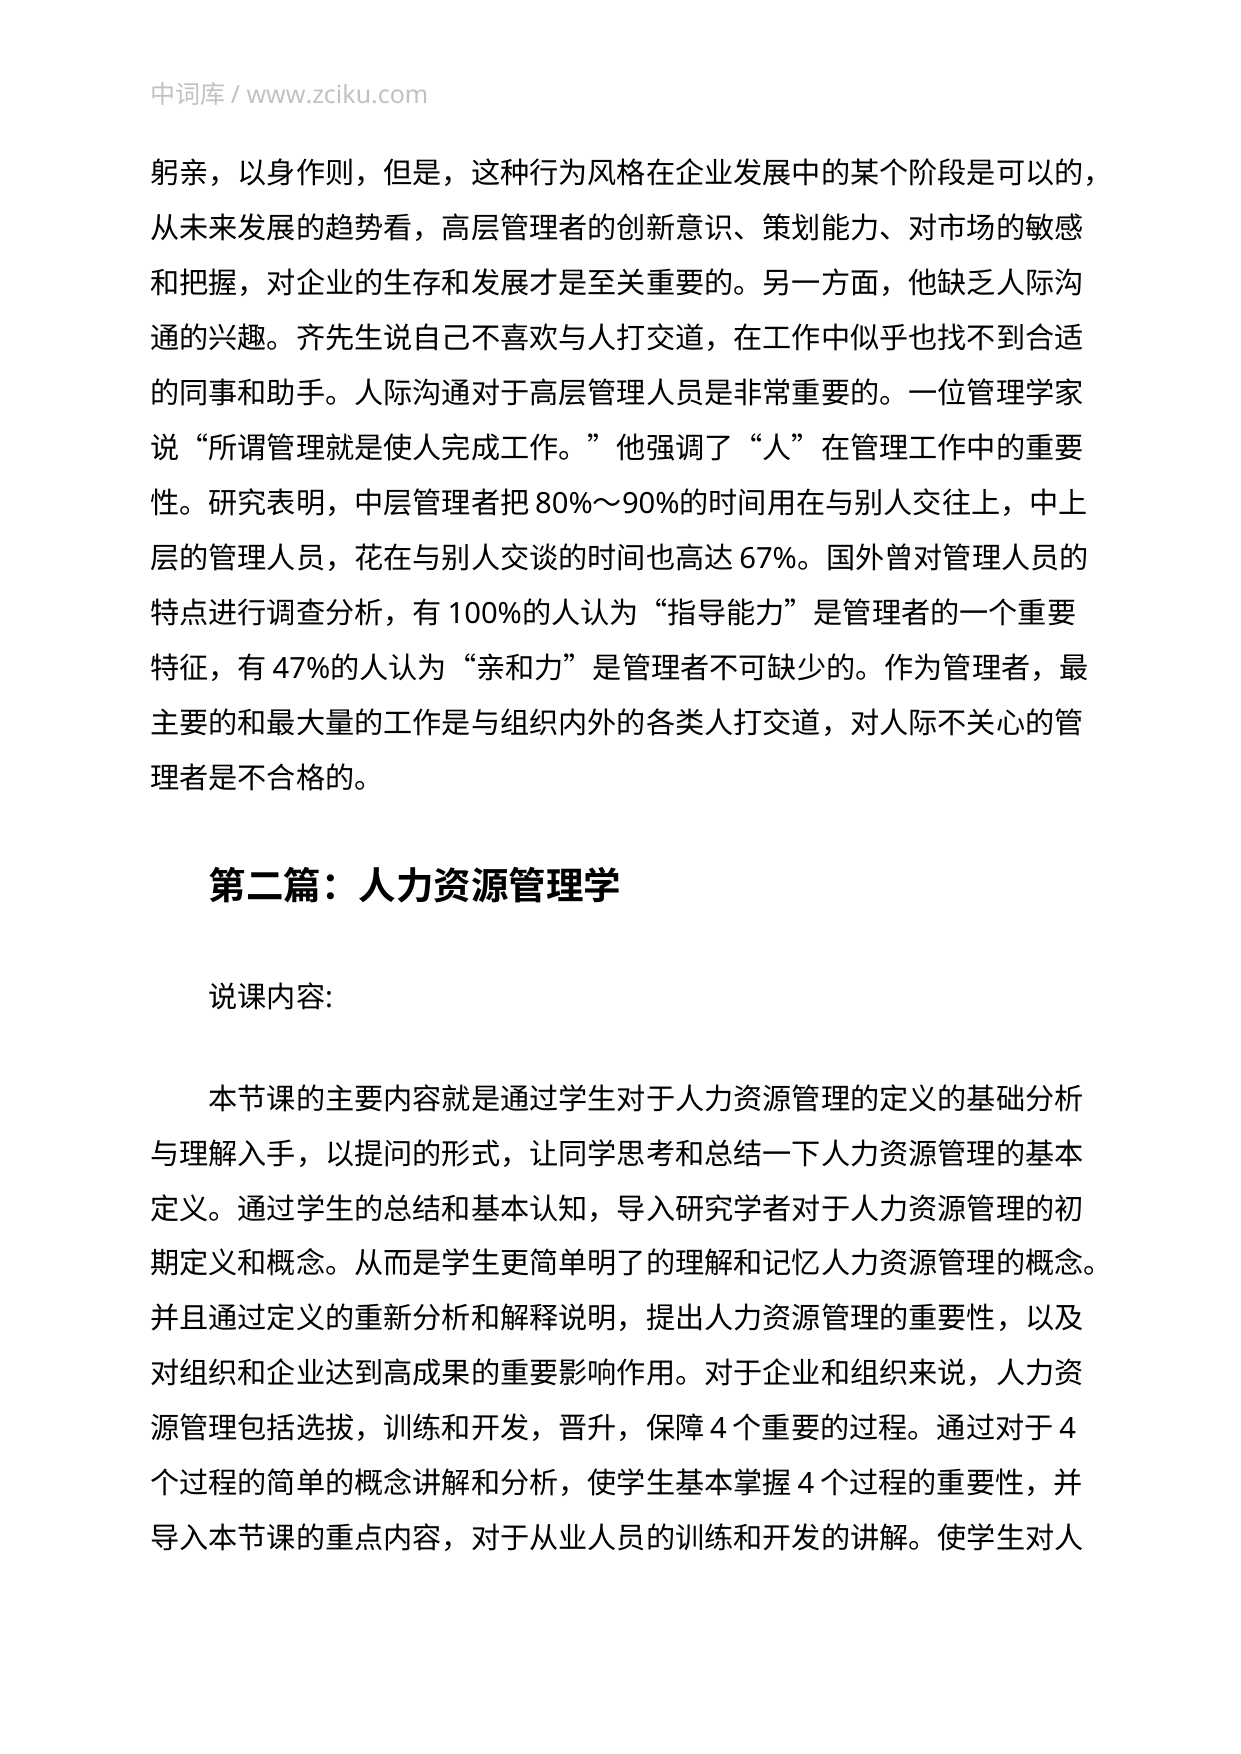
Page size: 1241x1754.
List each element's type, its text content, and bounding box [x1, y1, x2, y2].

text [150, 150, 1090, 797]
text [150, 1075, 1090, 1557]
text 第二篇：人力资源管理学 [150, 856, 1090, 910]
text 说课内容: [150, 973, 1090, 1016]
